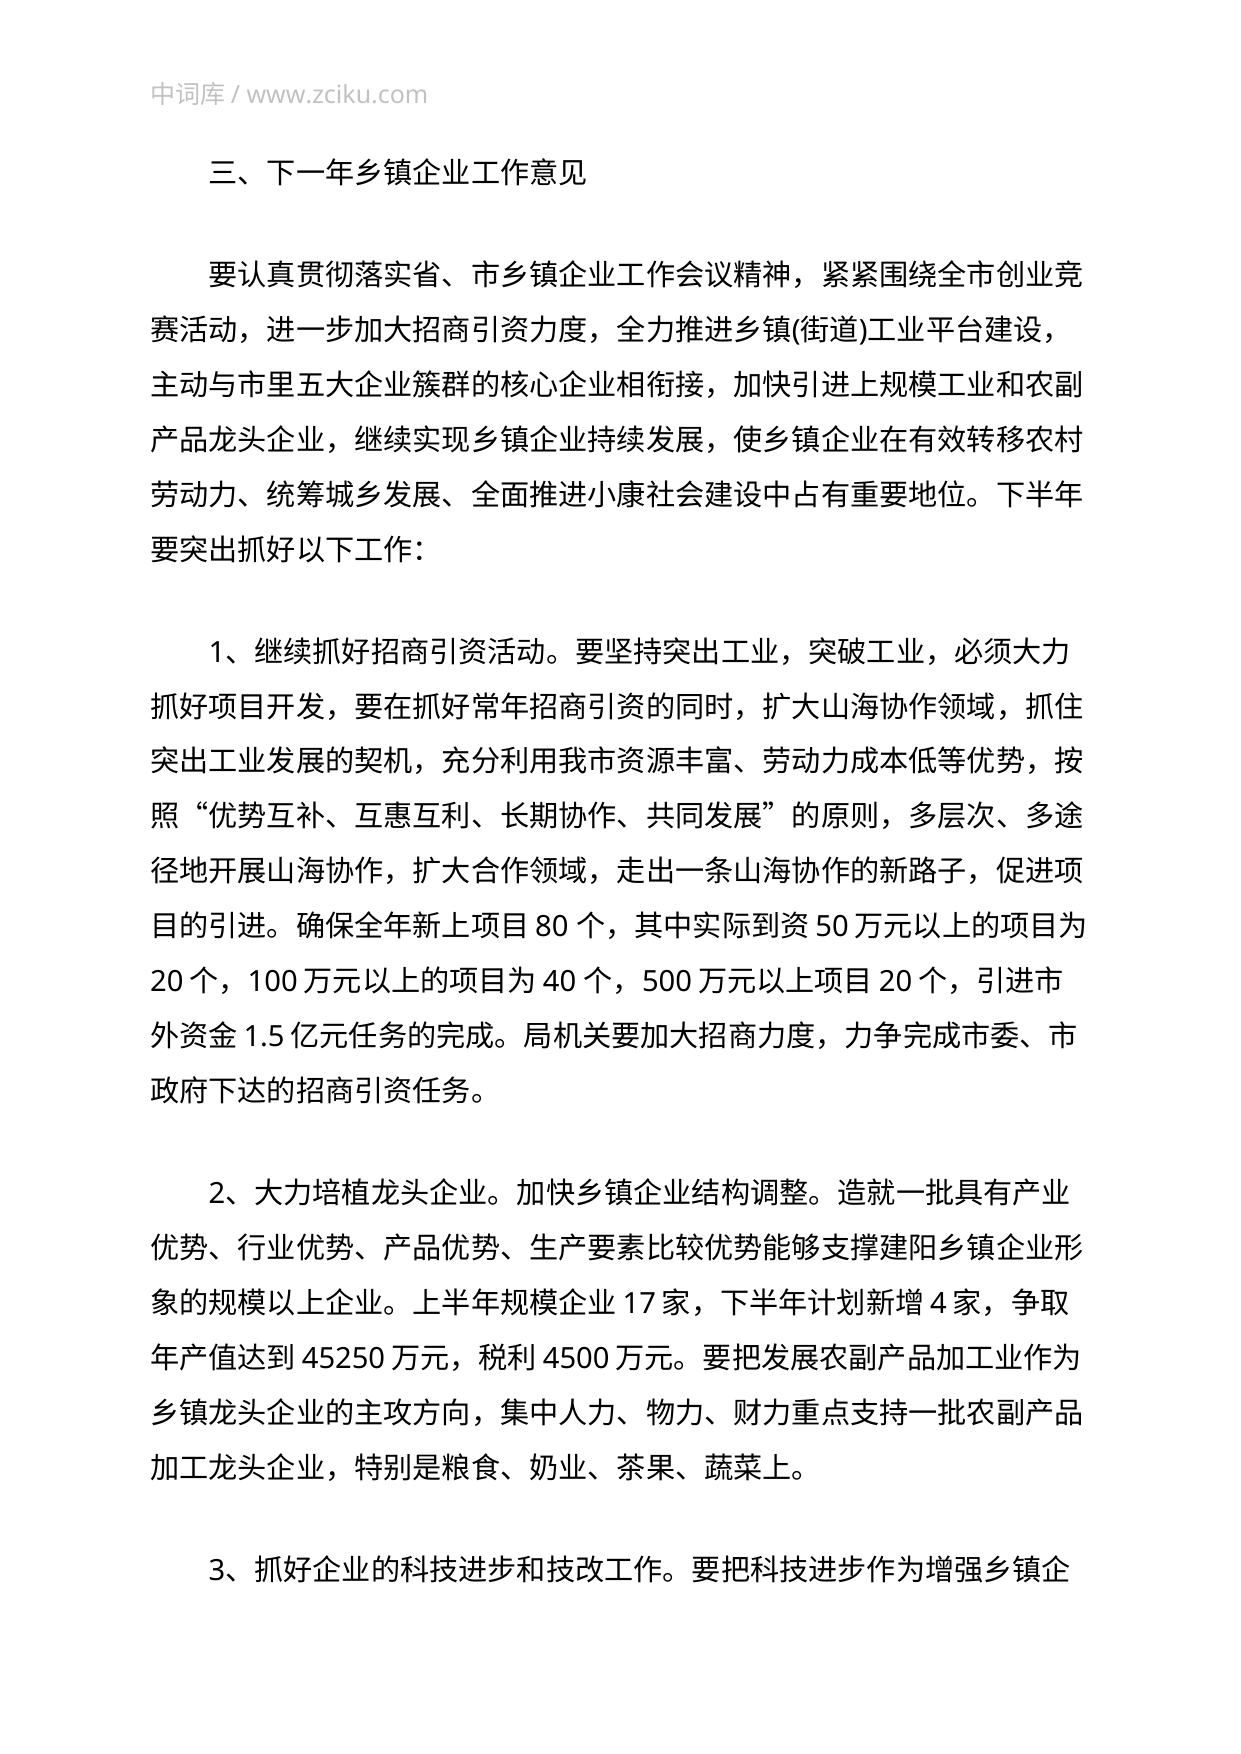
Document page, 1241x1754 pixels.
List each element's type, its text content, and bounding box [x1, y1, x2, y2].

text 要认真贯彻落实省、市乡镇企业工作会议精神，紧紧围绕全市创业竞赛活动，进一步加大招商引资力度，全力推进乡镇(街道)工业平台建设，主动与市里五大企业簇群的核心企业相衔接，加快引进上规模工业和农副产品龙头企业，继续实现乡镇企业持续发展，使乡镇企业在有效转移农村劳动力、统筹城乡发展、全面推进小康社会建设中占有重要地位。下半年要突出抓好以下工作： [150, 252, 1090, 569]
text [150, 1546, 1090, 1588]
text 2、大力培植龙头企业。加快乡镇企业结构调整。造就一批具有产业优势、行业优势、产品优势、生产要素比较优势能够支撑建阳乡镇企业形象的规模以上企业。上半年规模企业17家，下半年计划新增4家，争取年产值达到45250万元，税利4500万元。要把发展农副产品加工业作为乡镇龙头企业的主攻方向，集中人力、物力、财力重点支持一批农副产品加工龙头企业，特别是粮食、奶业、茶果、蔬菜上。 [150, 1169, 1090, 1487]
text 1、继续抓好招商引资活动。要坚持突出工业，突破工业，必须大力抓好项目开发，要在抓好常年招商引资的同时，扩大山海协作领域，抓住突出工业发展的契机，充分利用我市资源丰富、劳动力成本低等优势，按照“优势互补、互惠互利、长期协作、共同发展”的原则，多层次、多途径地开展山海协作，扩大合作领域，走出一条山海协作的新路子，促进项目的引进。确保全年新上项目80 个，其中实际到资50万元以上的项目为20个，100万元以上的项目为40 个，500万元以上项目20个，引进市外资金1.5亿元任务的完成。局机关要加大招商力度，力争完成市委、市政府下达的招商引资任务。 [150, 628, 1090, 1110]
text 三、下一年乡镇企业工作意见 [150, 150, 1090, 192]
